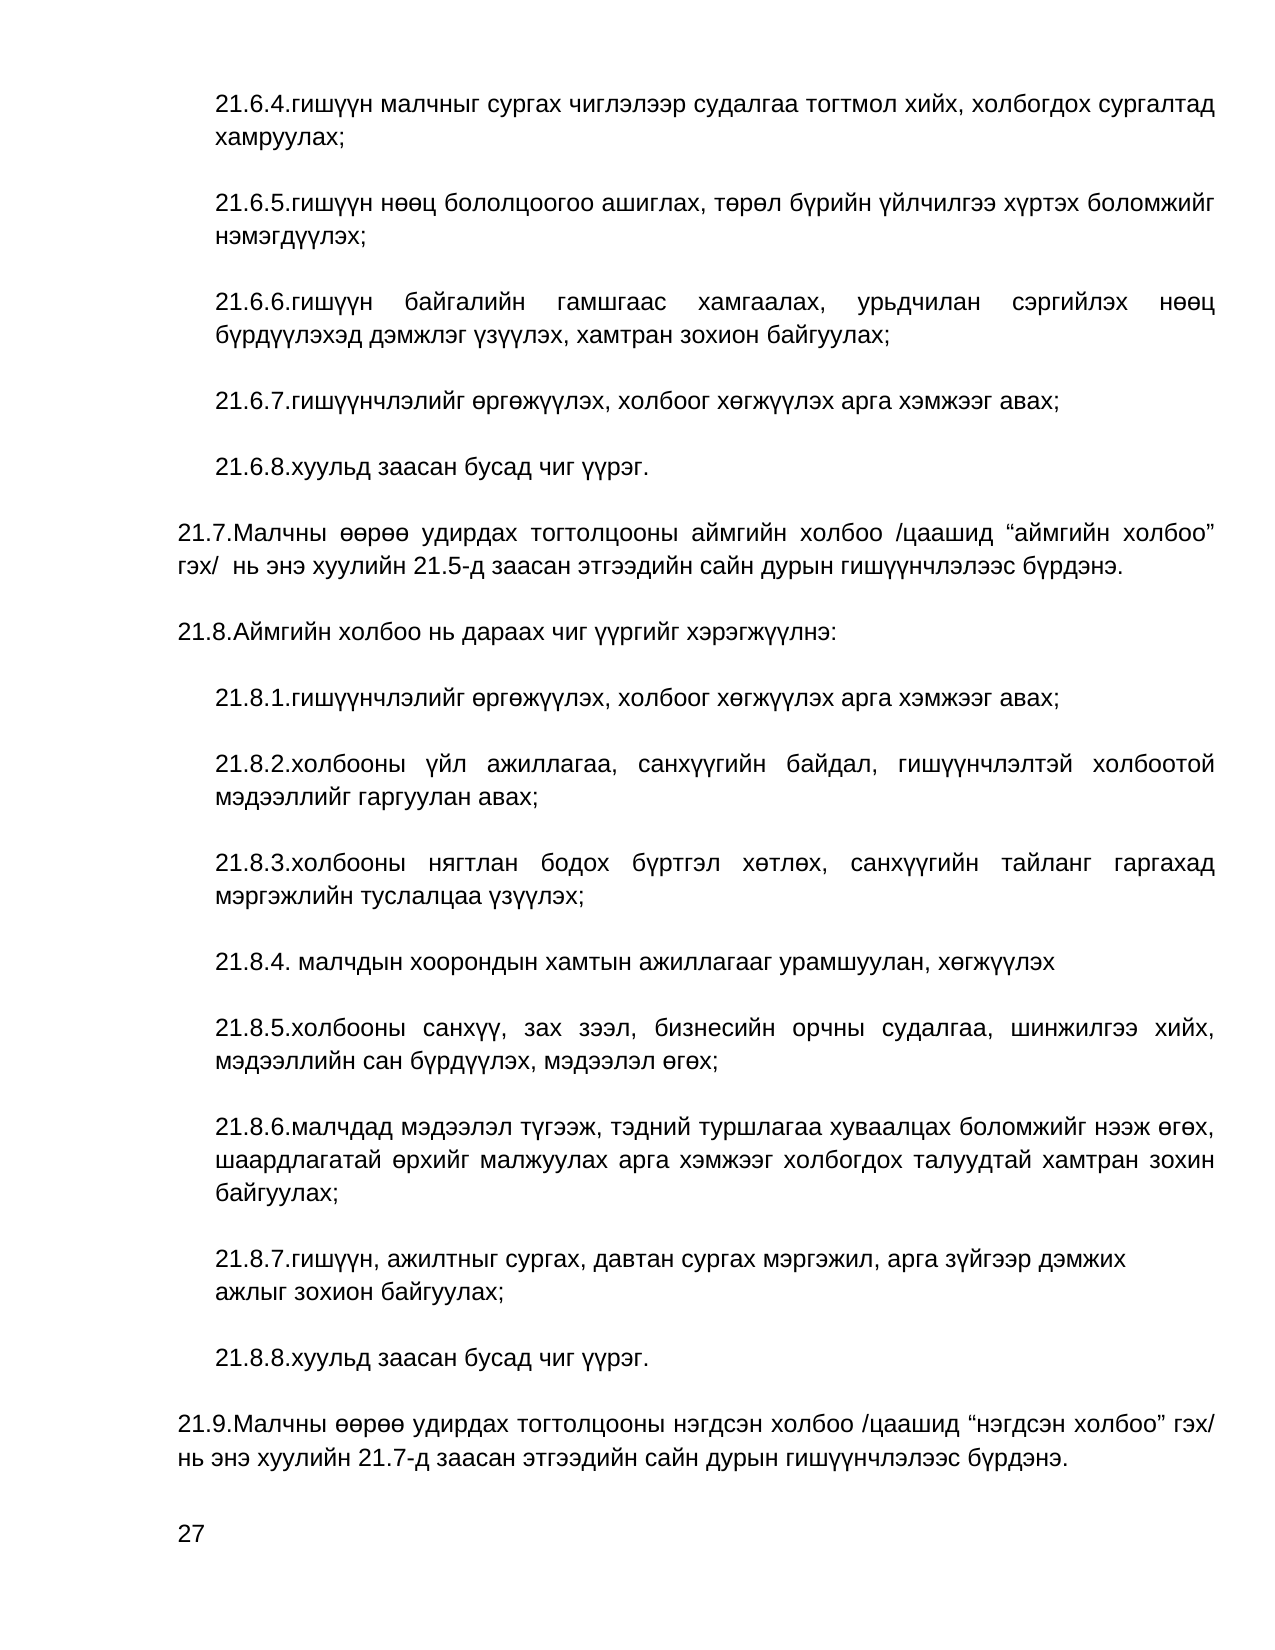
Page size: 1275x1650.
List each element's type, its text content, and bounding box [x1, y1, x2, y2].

text 21.8.2.холбооны үйл ажиллагаа, санхүүгийн байдал, гишүүнчлэлтэй холбоотой мэдээллийг гаргуулан авах; [215, 749, 1216, 811]
text 21.6.5.гишүүн нөөц бололцоогоо ашиглах, төрөл бүрийн үйлчилгээ хүртэх боломжийг нэмэгдүүлэх; [215, 188, 1216, 249]
text ажлыг зохион байгуулах; [215, 1277, 1216, 1306]
text 21.6.4.гишүүн малчныг сургах чиглэлээр судалгаа тогтмол хийх, холбогдох сургалтад хамруулах; [215, 89, 1216, 150]
text 21.9.Малчны өөрөө удирдах тогтолцооны нэгдсэн холбоо /цаашид “нэгдсэн холбоо” гэх/ нь энэ хуулийн 21.7-д заасан этгээдийн сайн дурын гишүүнчлэлээс бүрдэнэ. [177, 1409, 1216, 1471]
text 21.7.Малчны өөрөө удирдах тогтолцооны аймгийн холбоо /цаашид “аймгийн холбоо” гэх/ нь энэ хуулийн 21.5-д заасан этгээдийн сайн дурын гишүүнчлэлээс бүрдэнэ. [177, 518, 1216, 580]
text 21.6.8.хуульд заасан бусад чиг үүрэг. [215, 452, 1216, 481]
text 21.8.8.хуульд заасан бусад чиг үүрэг. [215, 1343, 1216, 1372]
text 21.8.6.малчдад мэдээлэл түгээж, тэдний туршлагаа хуваалцах боломжийг нээж өгөх, шаардлагатай өрхийг малжуулах арга хэмжээг холбогдох талуудтай хамтран зохин байгуулах; [215, 1112, 1216, 1207]
text 21.6.7.гишүүнчлэлийг өргөжүүлэх, холбоог хөгжүүлэх арга хэмжээг авах; [215, 386, 1216, 414]
text 21.8.Аймгийн холбоо нь дараах чиг үүргийг хэрэгжүүлнэ: [177, 617, 1216, 646]
text 21.8.3.холбооны нягтлан бодох бүртгэл хөтлөх, санхүүгийн тайланг гаргахад мэргэжлийн туслалцаа үзүүлэх; [215, 848, 1216, 910]
text 21.8.5.холбооны санхүү, зах зээл, бизнесийн орчны судалгаа, шинжилгээ хийх, мэдээллийн сан бүрдүүлэх, мэдээлэл өгөх; [215, 1013, 1216, 1075]
text 21.8.4. малчдын хоорондын хамтын ажиллагааг урамшуулан, хөгжүүлэх [215, 947, 1216, 976]
text 21.8.1.гишүүнчлэлийг өргөжүүлэх, холбоог хөгжүүлэх арга хэмжээг авах; [215, 683, 1216, 712]
text 21.8.7.гишүүн, ажилтныг сургах, давтан сургах мэргэжил, арга зүйгээр дэмжих [215, 1244, 1216, 1273]
text 21.6.6.гишүүн байгалийн гамшгаас хамгаалах, урьдчилан сэргийлэх нөөц бүрдүүлэхэд дэмжлэг үзүүлэх, хамтран зохион байгуулах; [215, 287, 1216, 348]
